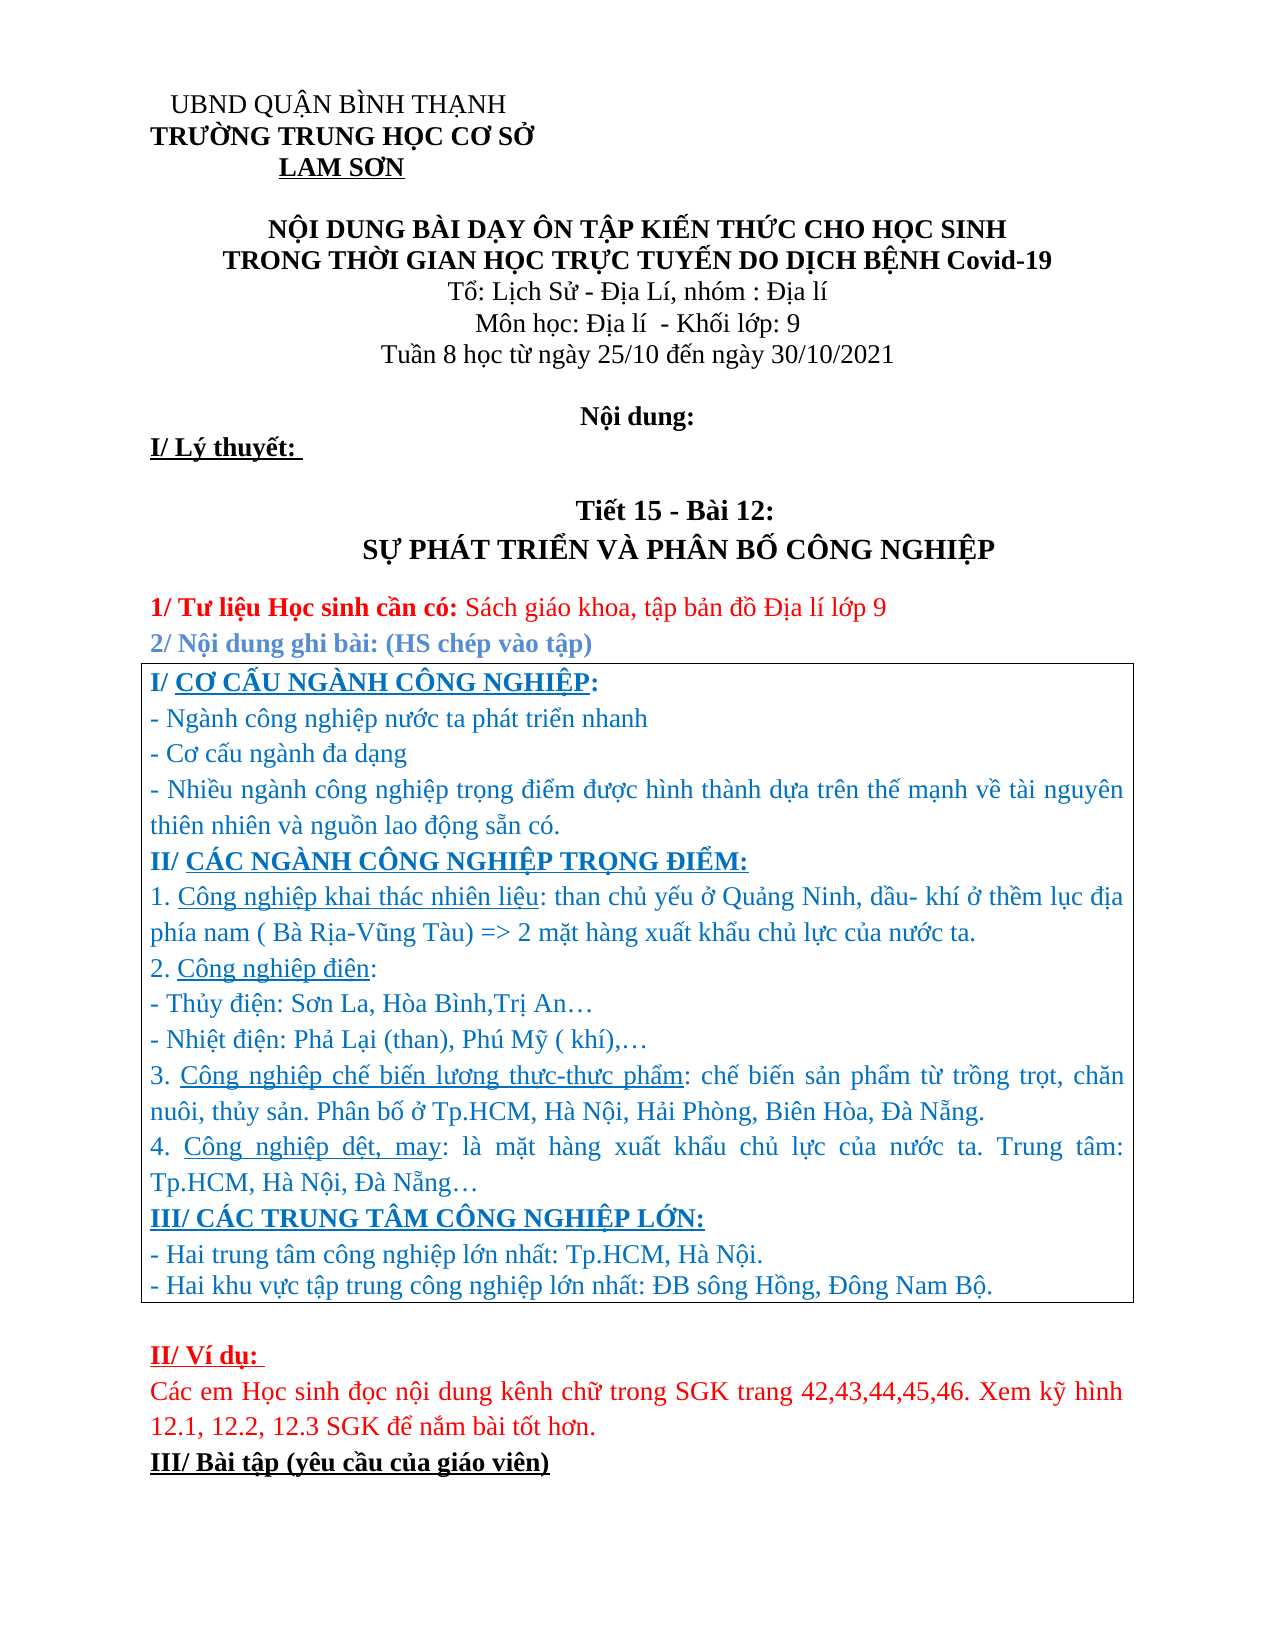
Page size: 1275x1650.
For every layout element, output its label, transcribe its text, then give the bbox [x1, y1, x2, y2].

text Tuần 8 học từ ngày 25/10 đến ngày 30/10/2021 [150, 338, 1125, 369]
text II/ Ví dụ: [150, 1339, 1125, 1370]
text 1/ Tư liệu Học sinh cần có: Sách giáo khoa, tập bản đồ Địa lí lớp 9 [150, 591, 1125, 623]
text - Nhiều ngành công nghiệp trọng điểm được hình thành dựa trên thế mạnh về tài nguyên thiên nhiên và nguồn lao động sẵn có. [142, 770, 1133, 840]
text TRONG THỜI GIAN HỌC TRỰC TUYẾN DO DỊCH BỆNH Covid-19 [150, 244, 1125, 276]
text 2. Công nghiệp điện: [142, 949, 1133, 983]
text TRƯỜNG TRUNG HỌC CƠ SỞ [150, 120, 1125, 151]
text Tổ: Lịch Sử - Địa Lí, nhóm : Địa lí [150, 276, 1125, 307]
text III/ Bài tập (yêu cầu của giáo viên) [150, 1446, 1125, 1477]
text Các em Học sinh đọc nội dung kênh chữ trong SGK trang 42,43,44,45,46. Xem kỹ hình 12.1, 12.2, 12.3 SGK để nắm bài tốt hơn. [150, 1374, 1125, 1441]
text I/ Lý thuyết: [150, 431, 1125, 462]
text - Nhiệt điện: Phả Lại (than), Phú Mỹ ( khí),… [142, 1020, 1133, 1054]
text - Thủy điện: Sơn La, Hòa Bình,Trị An… [142, 984, 1133, 1019]
text 3. Công nghiệp chế biến lương thực-thực phẩm: chế biến sản phẩm từ trồng trọt, chăn nuôi, thủy sản. Phân bố ở Tp.HCM, Hà Nội, Hải Phòng, Biên Hòa, Đà Nẵng. [142, 1056, 1133, 1126]
text - Hai khu vực tập trung công nghiệp lớn nhất: ĐB sông Hồng, Đông Nam Bộ. [142, 1266, 1133, 1302]
text UBND QUẬN BÌNH THẠNH [150, 89, 1125, 120]
text Nội dung: [150, 400, 1125, 431]
text - Cơ cấu ngành đa dạng [142, 734, 1133, 769]
text NỘI DUNG BÀI DẠY ÔN TẬP KIẾN THỨC CHO HỌC SINH [150, 213, 1125, 244]
list Tiết 15 - Bài 12: [225, 493, 1125, 527]
text III/ CÁC TRUNG TÂM CÔNG NGHIỆP LỚN: [142, 1199, 1133, 1233]
text II/ CÁC NGÀNH CÔNG NGHIỆP TRỌNG ĐIỂM: [142, 842, 1133, 876]
text 4. Công nghiệp dệt, may: là mặt hàng xuất khẩu chủ lực của nước ta. Trung tâm: Tp.HCM, Hà Nội, Đà Nẵng… [142, 1127, 1133, 1197]
text 2/ Nội dung ghi bài: (HS chép vào tập) [150, 627, 1125, 658]
text Môn học: Địa lí - Khối lớp: 9 [150, 307, 1125, 338]
text - Hai trung tâm công nghiệp lớn nhất: Tp.HCM, Hà Nội. [142, 1234, 1133, 1266]
text I/ CƠ CẤU NGÀNH CÔNG NGHIỆP: [142, 664, 1133, 697]
text LAM SƠN [150, 151, 1125, 182]
list SỰ PHÁT TRIỂN VÀ PHÂN BỐ CÔNG NGHIỆP [225, 532, 1125, 566]
text - Ngành công nghiệp nước ta phát triển nhanh [142, 699, 1133, 733]
text 1. Công nghiệp khai thác nhiên liệu: than chủ yếu ở Quảng Ninh, dầu- khí ở thềm lục địa phía nam ( Bà Rịa-Vũng Tàu) => 2 mặt hàng xuất khẩu chủ lực của nước ta. [142, 877, 1133, 947]
